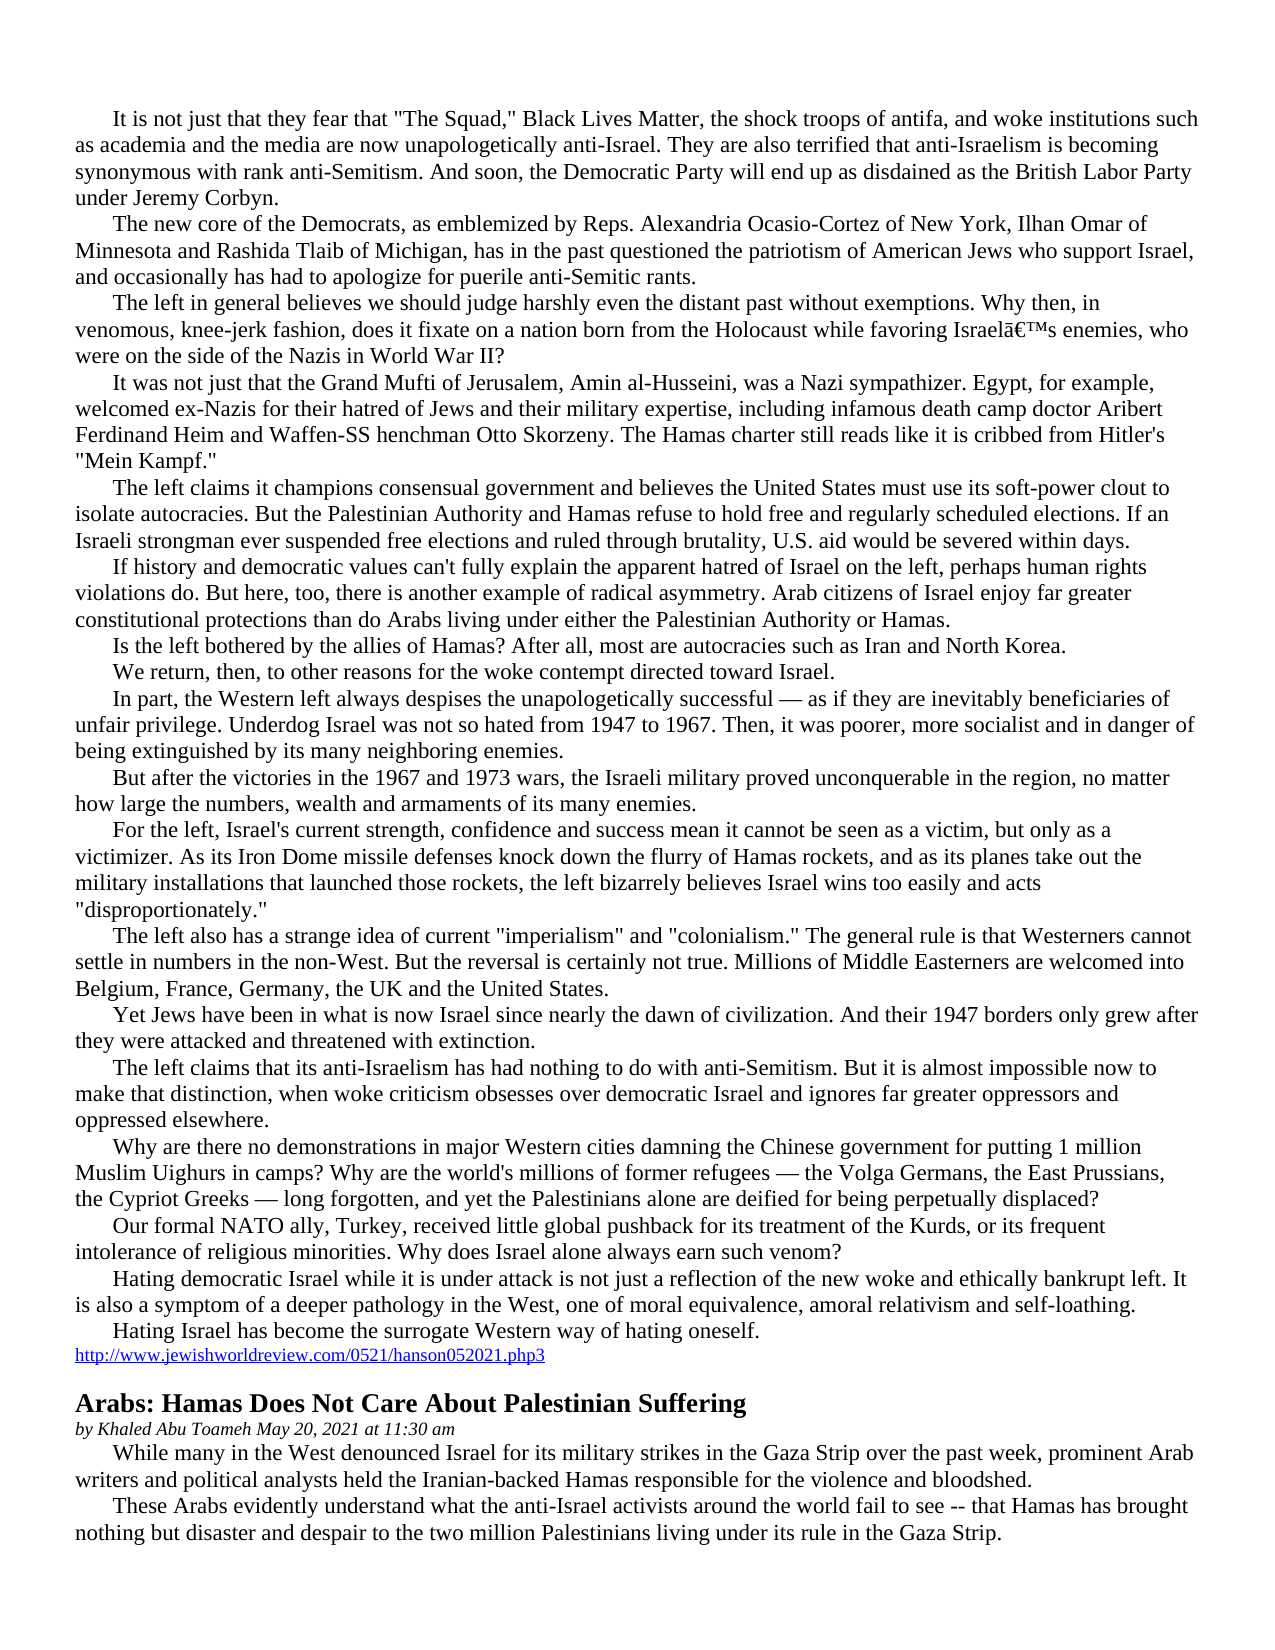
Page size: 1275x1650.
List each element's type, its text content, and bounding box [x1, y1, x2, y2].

text Why does the left seemingly hate Israel? By Victor Davis Hanson Published May 20, 2021 With more than 3,000 rockets having been fired into Israel by Hamas recently, the Democratic Party seems paralyzed over how to respond to the latest Middle East war. It is not just that they fear that "The Squad," Black Lives Matter, the shock troops of antifa, and woke institutions such as academia and the media are now unapologetically anti-Israel. They are also terrified that anti-Israelism is becoming synonymous with rank anti-Semitism. And soon, the Democratic Party will end up as disdained as the British Labor Party under Jeremy Corbyn. The new core of the Democrats, as emblemized by Reps. Alexandria Ocasio-Cortez of New York, Ilhan Omar of Minnesota and Rashida Tlaib of Michigan, has in the past questioned the patriotism of American Jews who support Israel, and occasionally has had to apologize for puerile anti-Semitic rants. The left in general believes we should judge harshly even the distant past without exemptions. Why then, in venomous, knee-jerk fashion, does it fixate on a nation born from the Holocaust while favoring Israelā€™s enemies, who were on the side of the Nazis in World War II? It was not just that the Grand Mufti of Jerusalem, Amin al-Husseini, was a Nazi sympathizer. Egypt, for example, welcomed ex-Nazis for their hatred of Jews and their military expertise, including infamous death camp doctor Aribert Ferdinand Heim and Waffen-SS henchman Otto Skorzeny. The Hamas charter still reads like it is cribbed from Hitler's "Mein Kampf." The left claims it champions consensual government and believes the United States must use its soft-power clout to isolate autocracies. But the Palestinian Authority and Hamas refuse to hold free and regularly scheduled elections. If an Israeli strongman ever suspended free elections and ruled through brutality, U.S. aid would be severed within days. If history and democratic values can't fully explain the apparent hatred of Israel on the left, perhaps human rights violations do. But here, too, there is another example of radical asymmetry. Arab citizens of Israel enjoy far greater constitutional protections than do Arabs living under either the Palestinian Authority or Hamas. Is the left bothered by the allies of Hamas? After all, most are autocracies such as Iran and North Korea. We return, then, to other reasons for the woke contempt directed toward Israel. In part, the Western left always despises the unapologetically successful — as if they are inevitably beneficiaries of unfair privilege. Underdog Israel was not so hated from 1947 to 1967. Then, it was poorer, more socialist and in danger of being extinguished by its many neighboring enemies. But after the victories in the 1967 and 1973 wars, the Israeli military proved unconquerable in the region, no matter how large the numbers, wealth and armaments of its many enemies. For the left, Israel's current strength, confidence and success mean it cannot be seen as a victim, but only as a victimizer. As its Iron Dome missile defenses knock down the flurry of Hamas rockets, and as its planes take out the military installations that launched those rockets, the left bizarrely believes Israel wins too easily and acts "disproportionately." The left also has a strange idea of current "imperialism" and "colonialism." The general rule is that Westerners cannot settle in numbers in the non-West. But the reversal is certainly not true. Millions of Middle Easterners are welcomed into Belgium, France, Germany, the UK and the United States. Yet Jews have been in what is now Israel since nearly the dawn of civilization. And their 1947 borders only grew after they were attacked and threatened with extinction. The left claims that its anti-Israelism has had nothing to do with anti-Semitism. But it is almost impossible now to make that distinction, when woke criticism obsesses over democratic Israel and ignores far greater oppressors and oppressed elsewhere. Why are there no demonstrations in major Western cities damning the Chinese government for putting 1 million Muslim Uighurs in camps? Why are the world's millions of former refugees — the Volga Germans, the East Prussians, the Cypriot Greeks — long forgotten, and yet the Palestinians alone are deified for being perpetually displaced? Our formal NATO ally, Turkey, received little global pushback for its treatment of the Kurds, or its frequent intolerance of religious minorities. Why does Israel alone always earn such venom? Hating democratic Israel while it is under attack is not just a reflection of the new woke and ethically bankrupt left. It is also a symptom of a deeper pathology in the West, one of moral equivalence, amoral relativism and self-loathing. Hating Israel has become the surrogate Western way of hating oneself. http://www.jewishworldreview.com/0521/hanson052021.php3 [75, 105, 1200, 1466]
text Arabs: Hamas Does Not Care About Palestinian Suffering [75, 1487, 1200, 1518]
